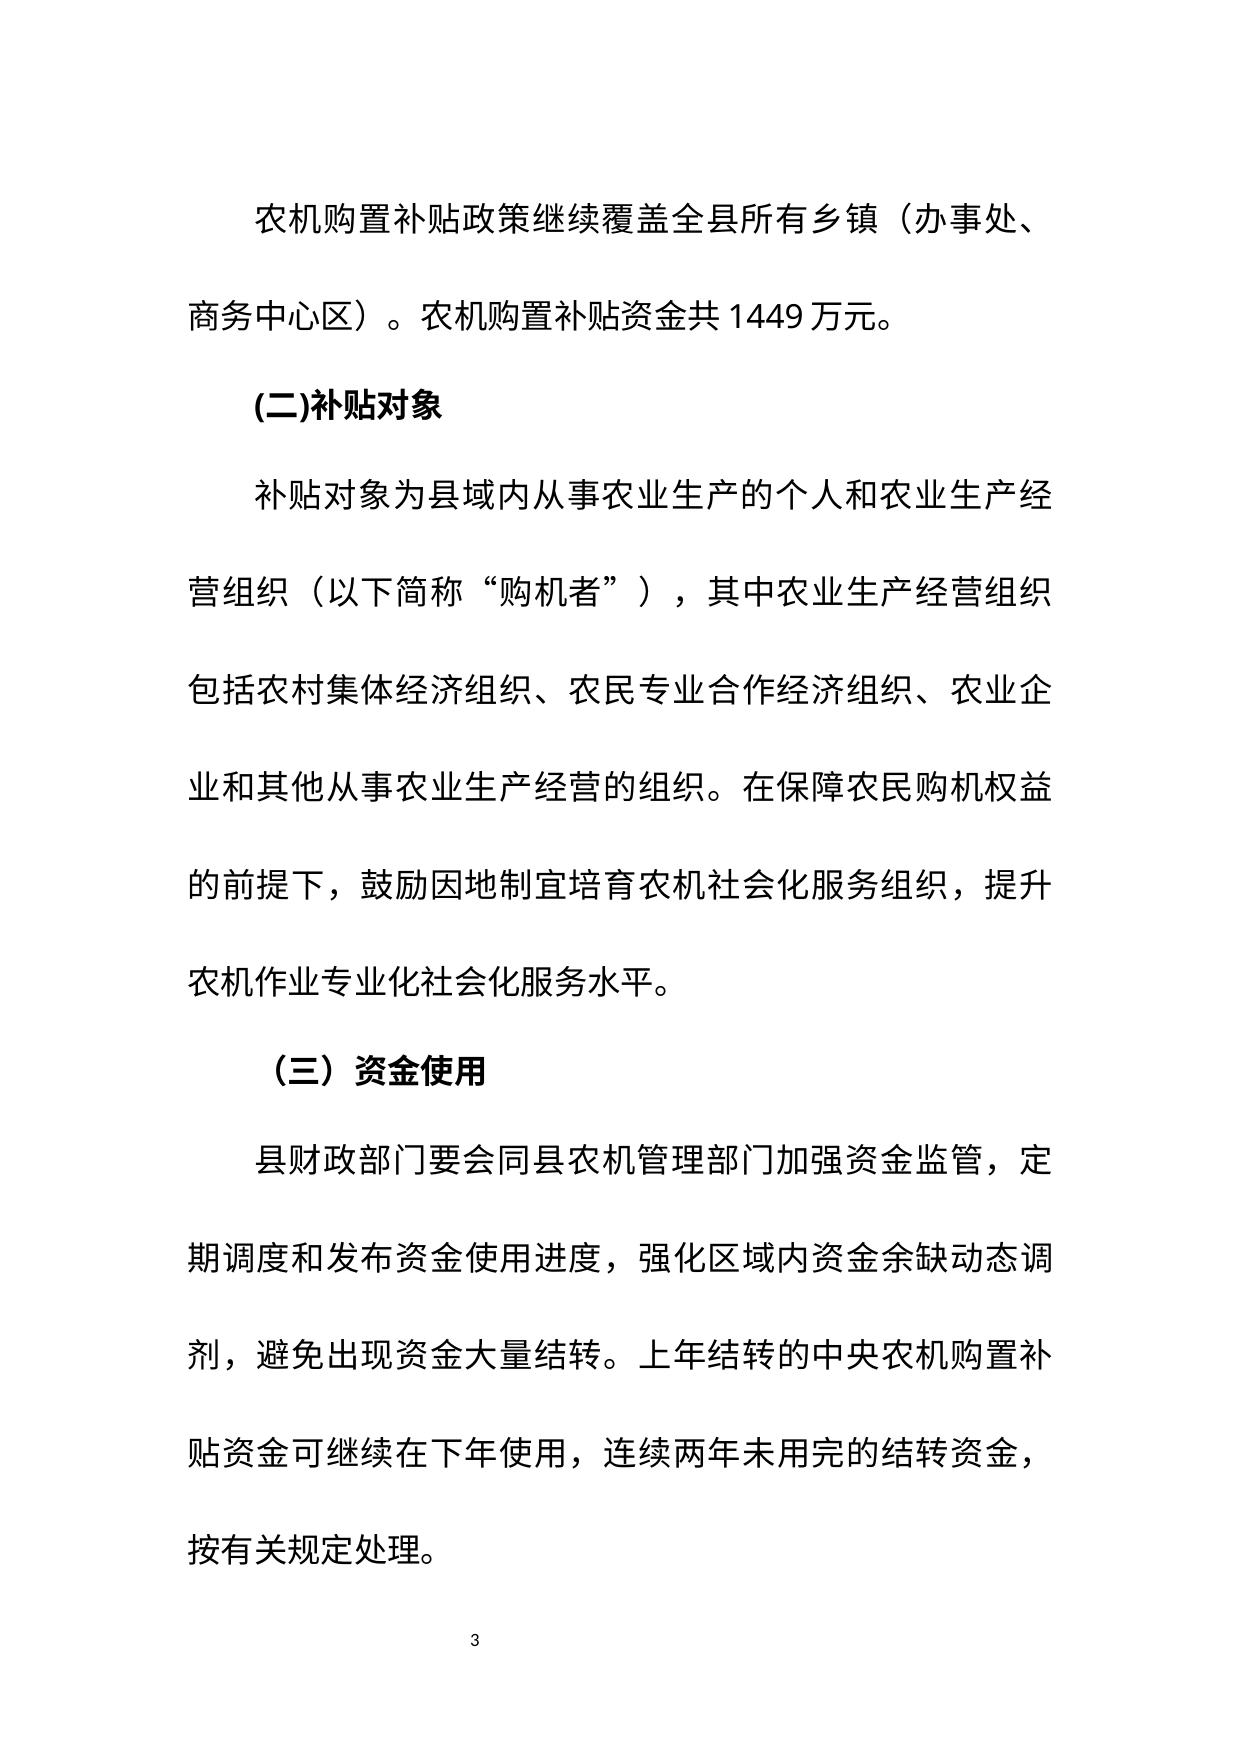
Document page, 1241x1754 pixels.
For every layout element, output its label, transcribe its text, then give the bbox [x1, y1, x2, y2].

text 农机购置补贴政策继续覆盖全县所有乡镇（办事处、商务中心区）。农机购置补贴资金共1449万元。 [187, 184, 1053, 347]
text (二)补贴对象 [187, 371, 1053, 436]
text 县财政部门要会同县农机管理部门加强资金监管，定期调度和发布资金使用进度，强化区域内资金余缺动态调剂，避免出现资金大量结转。上年结转的中央农机购置补贴资金可继续在下年使用，连续两年未用完的结转资金，按有关规定处理。 [187, 1126, 1053, 1581]
text （三）资金使用 [187, 1037, 1053, 1102]
text 补贴对象为县域内从事农业生产的个人和农业生产经营组织（以下简称“购机者”），其中农业生产经营组织包括农村集体经济组织、农民专业合作经济组织、农业企业和其他从事农业生产经营的组织。在保障农民购机权益的前提下，鼓励因地制宜培育农机社会化服务组织，提升农机作业专业化社会化服务水平。 [187, 460, 1053, 1012]
